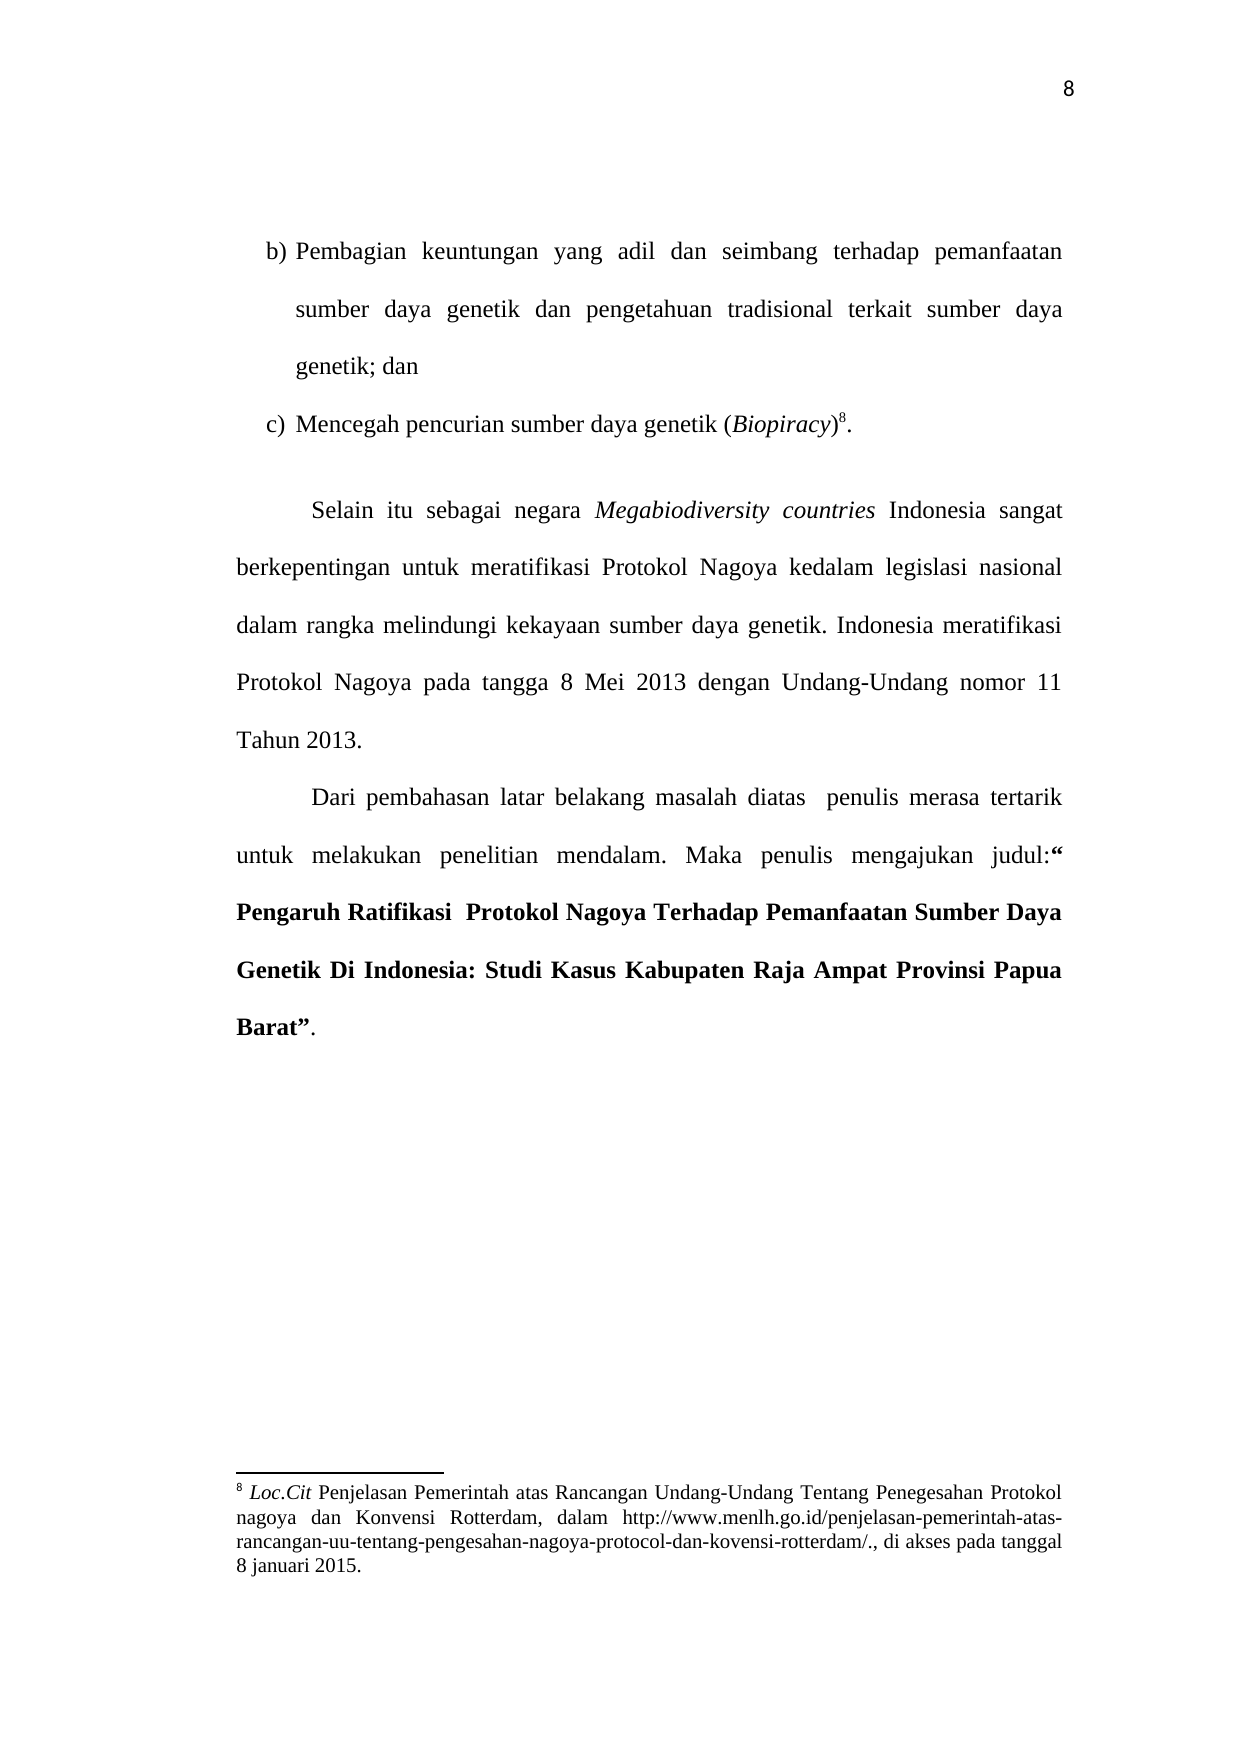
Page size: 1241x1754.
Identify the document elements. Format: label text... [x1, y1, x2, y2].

list Mencegah pencurian sumber daya genetik (Biopiracy). [266, 409, 1063, 437]
text Selain itu sebagai negara Megabiodiversity countries Indonesia sangat berkepentingan untuk meratifikasi Protokol Nagoya kedalam legislasi nasional dalam rangka melindungi kekayaan sumber daya genetik. Indonesia meratifikasi Protokol Nagoya pada tangga 8 Mei 2013 dengan Undang-Undang nomor 11 Tahun 2013. [236, 495, 1063, 754]
list Pembagian keuntungan yang adil dan seimbang terhadap pemanfaatan sumber daya genetik dan pengetahuan tradisional terkait sumber daya genetik; dan [266, 236, 1063, 380]
text Dari pembahasan latar belakang masalah diatas penulis merasa tertarik untuk melakukan penelitian mendalam. Maka penulis mengajukan judul:“ Pengaruh Ratifikasi Protokol Nagoya Terhadap Pemanfaatan Sumber Daya Genetik Di Indonesia: Studi Kasus Kabupaten Raja Ampat Provinsi Papua Barat”. [236, 782, 1063, 1041]
